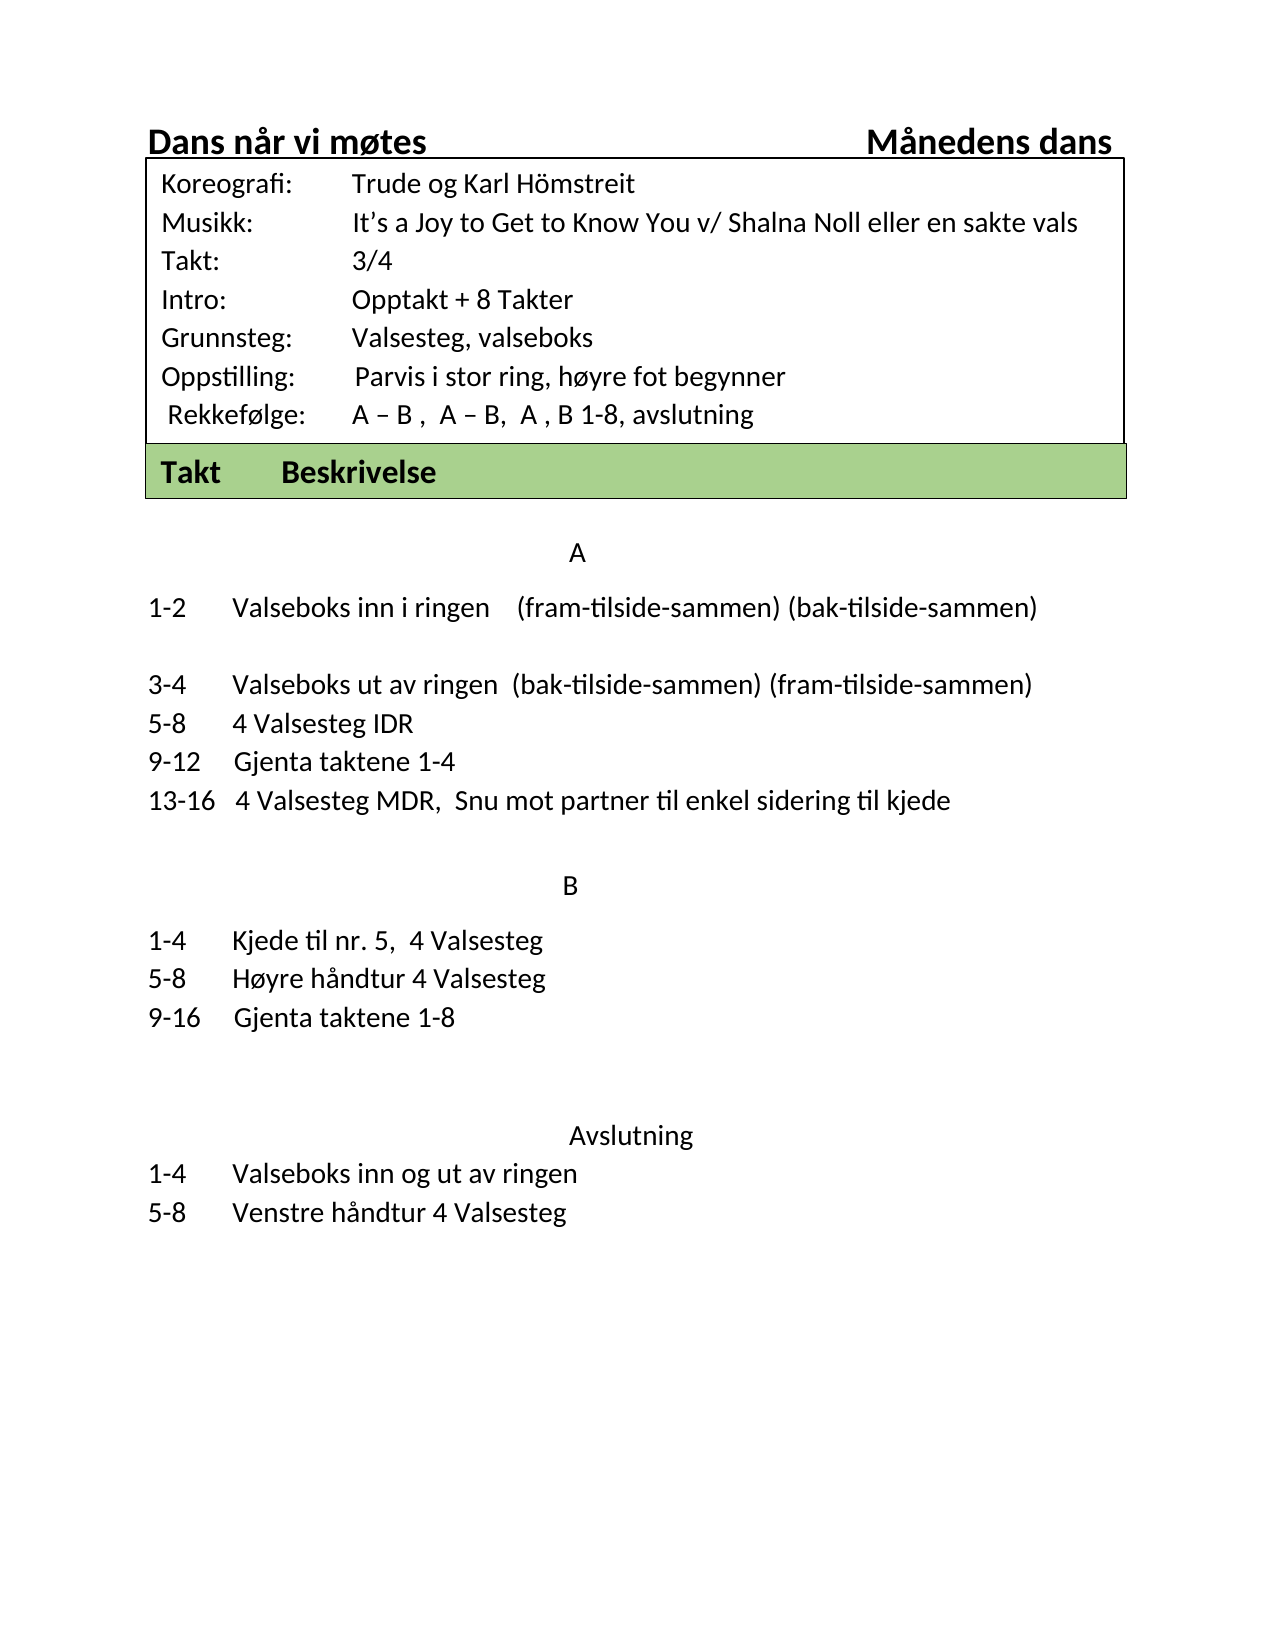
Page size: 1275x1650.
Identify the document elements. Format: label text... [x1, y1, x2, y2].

text Avslutning 1-4 Valseboks inn og ut av ringen 5-8 Venstre håndtur 4 Valsesteg [148, 1083, 1127, 1260]
text B [148, 867, 1127, 902]
text 1-2 Valseboks inn i ringen (fram-tilside-sammen) (bak-tilside-sammen) 3-4 Valseboks ut av ringen (bak-tilside-sammen) (fram-tilside-sammen) 5-8 4 Valsesteg IDR 9-12 Gjenta taktene 1-4 13-16 4 Valsesteg MDR, Snu mot partner til enkel sidering til kjede [148, 589, 1127, 848]
text Dans når vi møtes Månedens dans [148, 118, 1127, 164]
text 1-4 Kjede til nr. 5, 4 Valsesteg 5-8 Høyre håndtur 4 Valsesteg 9-16 Gjenta taktene 1-8 [148, 922, 1127, 1065]
text A [148, 534, 1127, 570]
